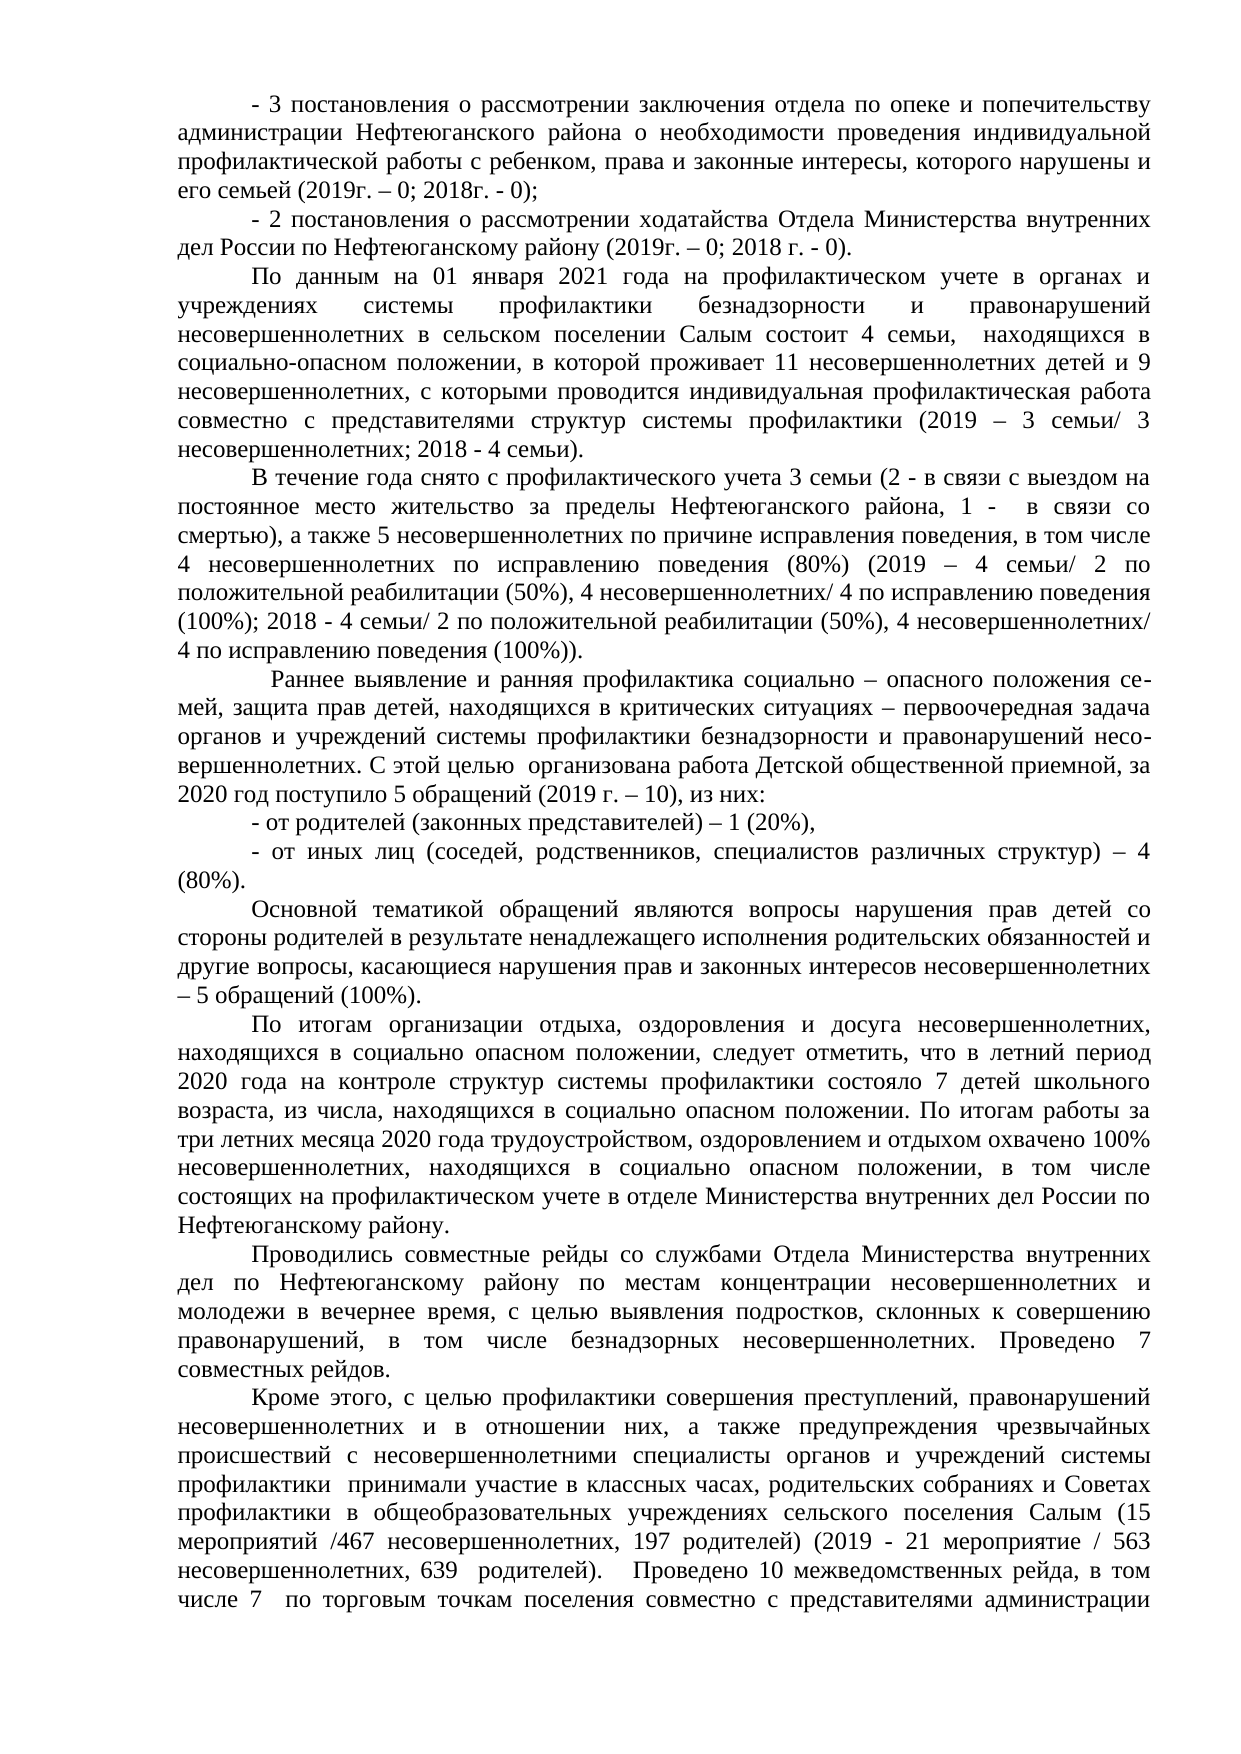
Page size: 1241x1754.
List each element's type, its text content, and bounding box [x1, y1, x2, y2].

text Проводились совместные рейды со службами Отдела Министерства внутренних дел по Нефтеюганскому району по местам концентрации несовершеннолетних и молодежи в вечернее время, с целью выявления подростков, склонных к совершению правонарушений, в том числе безнадзорных несовершеннолетних. Проведено 7 совместных рейдов. [177, 1239, 1152, 1382]
text - от родителей (законных представителей) – 1 (20%), [177, 807, 1152, 836]
text - от иных лиц (соседей, родственников, специалистов различных структур) – 4 (80%). [177, 836, 1152, 894]
text - 2 постановления о рассмотрении ходатайства Отдела Министерства внутренних дел России по Нефтеюганскому району (2019г. – 0; 2018 г. - 0). [177, 204, 1152, 261]
text По итогам организации отдыха, оздоровления и досуга несовершеннолетних, находящихся в социально опасном положении, следует отметить, что в летний период 2020 года на контроле структур системы профилактики состояло 7 детей школьного возраста, из числа, находящихся в социально опасном положении. По итогам работы за три летних месяца 2020 года трудоустройством, оздоровлением и отдыхом охвачено 100% несовершеннолетних, находящихся в социально опасном положении, в том числе состоящих на профилактическом учете в отделе Министерства внутренних дел России по Нефтеюганскому району. [177, 1009, 1152, 1239]
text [177, 1382, 1152, 1612]
text В течение года снято с профилактического учета 3 семьи (2 - в связи с выездом на постоянное место жительство за пределы Нефтеюганского района, 1 - в связи со смертью), а также 5 несовершеннолетних по причине исправления поведения, в том числе 4 несовершеннолетних по исправлению поведения (80%) (2019 – 4 семьи/ 2 по положительной реабилитации (50%), 4 несовершеннолетних/ 4 по исправлению поведения (100%); 2018 - 4 семьи/ 2 по положительной реабилитации (50%), 4 несовершеннолетних/ 4 по исправлению поведения (100%)). [177, 462, 1152, 664]
text Раннее выявление и ранняя профилактика социально – опасного положения семей, защита прав детей, находящихся в критических ситуациях – первоочередная задача органов и учреждений системы профилактики безнадзорности и правонарушений несовершеннолетних. С этой целью организована работа Детской общественной приемной, за 2020 год поступило 5 обращений (2019 г. – 10), из них: [177, 664, 1152, 807]
text По данным на 01 января 2021 года на профилактическом учете в органах и учреждениях системы профилактики безнадзорности и правонарушений несовершеннолетних в сельском поселении Салым состоит 4 семьи, находящихся в социально-опасном положении, в которой проживает 11 несовершеннолетних детей и 9 несовершеннолетних, с которыми проводится индивидуальная профилактическая работа совместно с представителями структур системы профилактики (2019 – 3 семьи/ 3 несовершеннолетних; 2018 - 4 семьи). [177, 261, 1152, 462]
text - 3 постановления о рассмотрении заключения отдела по опеке и попечительству администрации Нефтеюганского района о необходимости проведения индивидуальной профилактической работы с ребенком, права и законные интересы, которого нарушены и его семьей (2019г. – 0; 2018г. - 0); [177, 89, 1152, 204]
text Основной тематикой обращений являются вопросы нарушения прав детей со стороны родителей в результате ненадлежащего исполнения родительских обязанностей и другие вопросы, касающиеся нарушения прав и законных интересов несовершеннолетних – 5 обращений (100%). [177, 894, 1152, 1009]
